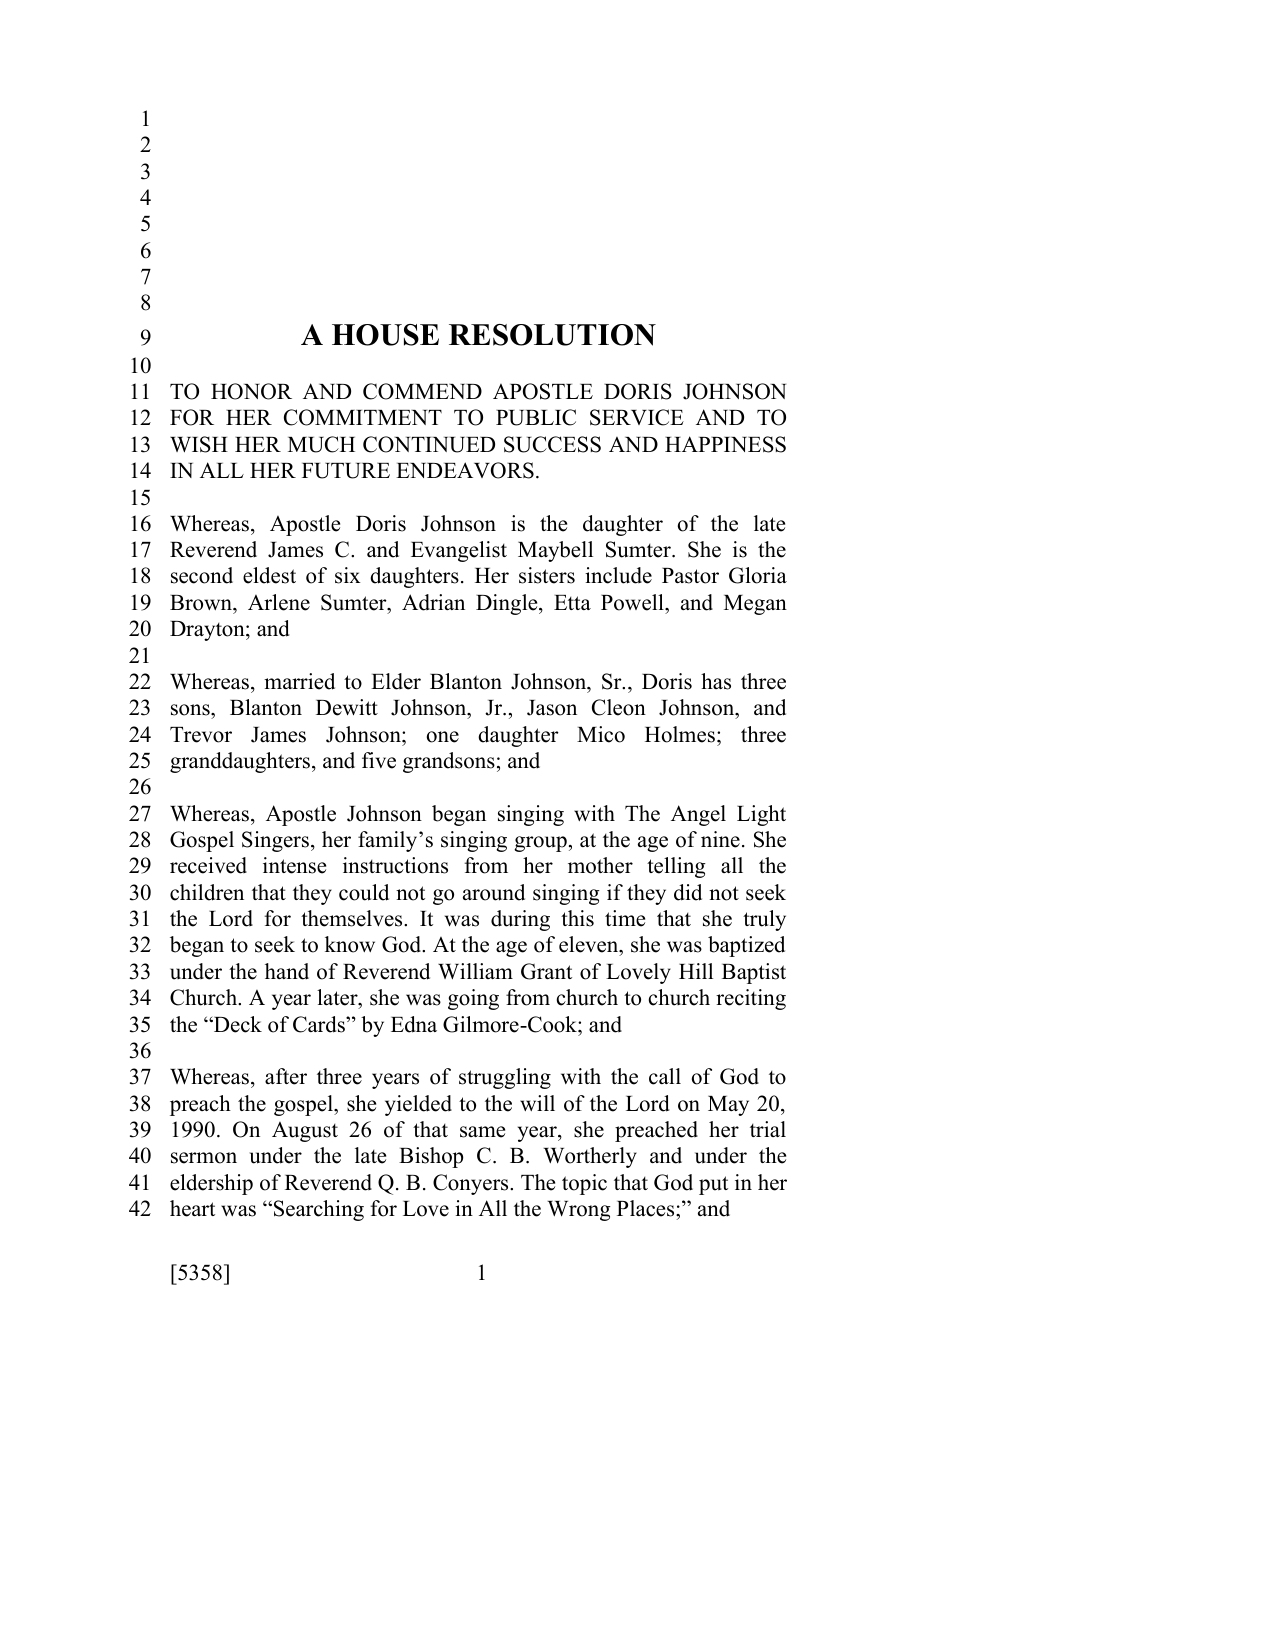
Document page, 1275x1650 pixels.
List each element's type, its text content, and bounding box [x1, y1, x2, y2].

text Whereas, Apostle Johnson began singing with The Angel Light Gospel Singers, her family’s singing group, at the age of nine. She received intense instructions from her mother telling all the children that they could not go around singing if they did not seek the Lord for themselves. It was during this time that she truly began to seek to know God. At the age of eleven, she was baptized under the hand of Reverend William Grant of Lovely Hill Baptist Church. A year later, she was going from church to church reciting the “Deck of Cards” by Edna Gilmore-Cook; and [169, 800, 787, 1037]
text Whereas, married to Elder Blanton Johnson, Sr., Doris has three sons, Blanton Dewitt Johnson, Jr., Jason Cleon Johnson, and Trevor James Johnson; one daughter Mico Holmes; three granddaughters, and five grandsons; and [169, 668, 787, 773]
text Whereas, Apostle Doris Johnson is the daughter of the late Reverend James C. and Evangelist Maybell Sumter. She is the second eldest of six daughters. Her sisters include Pastor Gloria Brown, Arlene Sumter, Adrian Dingle, Etta Powell, and Megan Drayton; and [169, 510, 787, 642]
text A HOUSE RESOLUTION [169, 316, 787, 352]
text TO HONOR AND COMMEND APOSTLE DORIS JOHNSON FOR HER COMMITMENT TO PUBLIC SERVICE AND TO WISH HER MUCH CONTINUED SUCCESS AND HAPPINESS IN ALL HER FUTURE ENDEAVORS. [169, 378, 787, 483]
text Whereas, after three years of struggling with the call of God to preach the gospel, she yielded to the will of the Lord on May 20, 1990. On August 26 of that same year, she preached her trial sermon under the late Bishop C. B. Wortherly and under the eldership of Reverend Q. B. Conyers. The topic that God put in her heart was “Searching for Love in All the Wrong Places;” and [169, 1063, 787, 1221]
